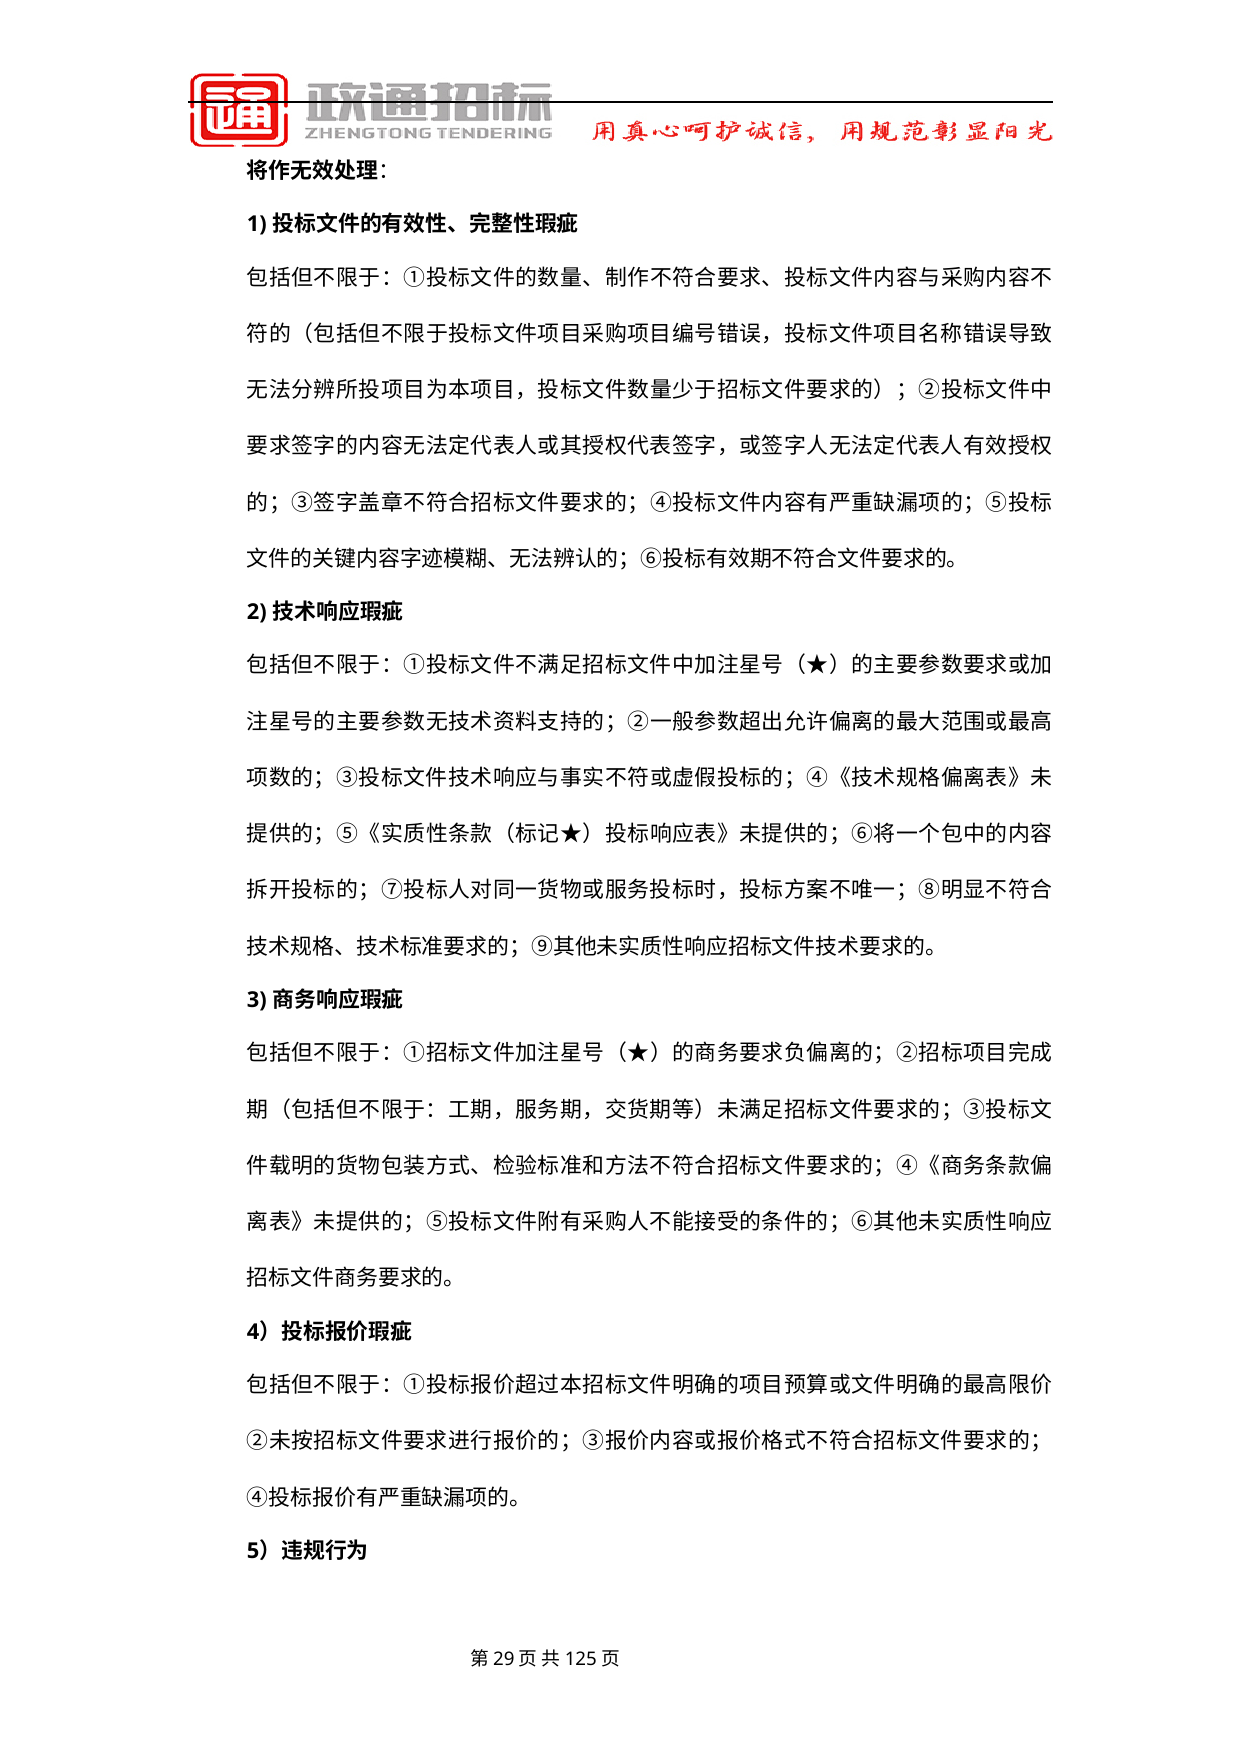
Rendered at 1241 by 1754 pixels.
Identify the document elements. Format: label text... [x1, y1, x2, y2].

text 包括但不限于：①投标报价超过本招标文件明确的项目预算或文件明确的最高限价；②未按招标文件要求进行报价的；③报价内容或报价格式不符合招标文件要求的；④投标报价有严重缺漏项的。 [247, 1364, 1053, 1514]
text 包括但不限于：①投标文件不满足招标文件中加注星号（★）的主要参数要求或加注星号的主要参数无技术资料支持的；②一般参数超出允许偏离的最大范围或最高项数的；③投标文件技术响应与事实不符或虚假投标的；④《技术规格偏离表》未提供的；⑤《实质性条款（标记★）投标响应表》未提供的；⑥将一个包中的内容拆开投标的；⑦投标人对同一货物或服务投标时，投标方案不唯一；⑧明显不符合技术规格、技术标准要求的；⑨其他未实质性响应招标文件技术要求的。 [247, 644, 1053, 963]
list 评标委员会将对符合资格的投标人的投标文件进行符合性审查，以确定其是否满足招标文件的实质性要求。投标人不得通过修正或撤消不合要求的偏离或保留从而使其投标成为实质上响应的投标。符合性审查过程中，发现下列情况之一的，其投标将作无效处理： [187, 150, 1053, 187]
text 1) 投标文件的有效性、完整性瑕疵 [247, 203, 1053, 241]
picture [188, 103, 1053, 147]
text 2) 技术响应瑕疵 [247, 591, 1053, 629]
text 包括但不限于：①招标文件加注星号（★）的商务要求负偏离的；②招标项目完成期（包括但不限于：工期，服务期，交货期等）未满足招标文件要求的；③投标文件载明的货物包装方式、检验标准和方法不符合招标文件要求的；④《商务条款偏离表》未提供的；⑤投标文件附有采购人不能接受的条件的；⑥其他未实质性响应招标文件商务要求的。 [247, 1032, 1053, 1295]
picture [188, 73, 1053, 101]
text 包括但不限于：①投标文件的数量、制作不符合要求、投标文件内容与采购内容不符的（包括但不限于投标文件项目采购项目编号错误，投标文件项目名称错误导致无法分辨所投项目为本项目，投标文件数量少于招标文件要求的）；②投标文件中要求签字的内容无法定代表人或其授权代表签字，或签字人无法定代表人有效授权的；③签字盖章不符合招标文件要求的；④投标文件内容有严重缺漏项的；⑤投标文件的关键内容字迹模糊、无法辨认的；⑥投标有效期不符合文件要求的。 [247, 257, 1053, 575]
text 3) 商务响应瑕疵 [247, 979, 1053, 1017]
text 5）违规行为 [247, 1530, 1053, 1567]
text 4）投标报价瑕疵 [247, 1311, 1053, 1348]
